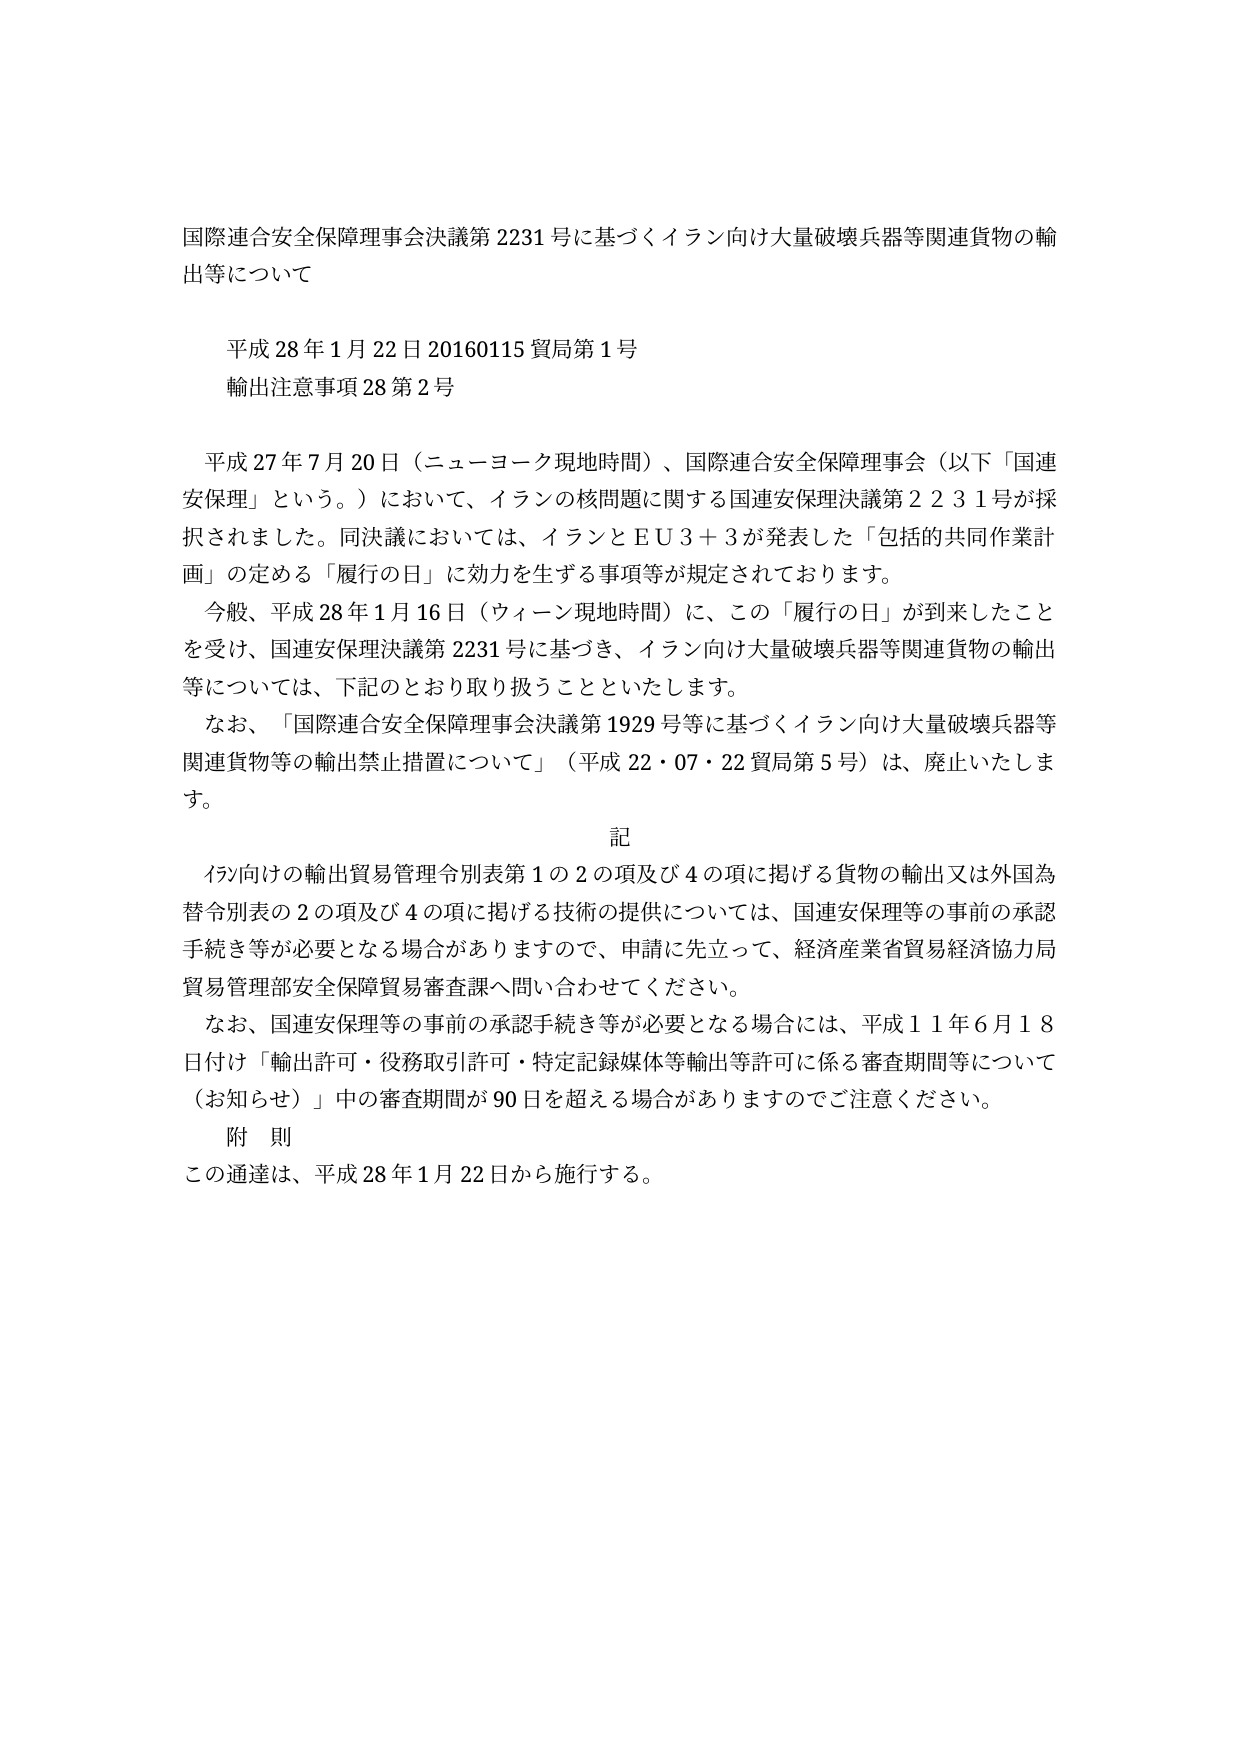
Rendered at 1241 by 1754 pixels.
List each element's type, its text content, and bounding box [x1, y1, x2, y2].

text 今般、平成28年1月16日（ウィーン現地時間）に、この「履行の日」が到来したことを受け、国連安保理決議第2231号に基づき、イラン向け大量破壊兵器等関連貨物の輸出等については、下記のとおり取り扱うことといたします。 [183, 592, 1058, 704]
text 輸出注意事項28第2号 [226, 367, 1058, 404]
text なお、「国際連合安全保障理事会決議第1929号等に基づくイラン向け大量破壊兵器等関連貨物等の輸出禁止措置について」（平成22・07・22貿局第5号）は、廃止いたします。 [183, 704, 1058, 817]
text ｲﾗﾝ向けの輸出貿易管理令別表第1の2の項及び4の項に掲げる貨物の輸出又は外国為替令別表の2の項及び4の項に掲げる技術の提供については、国連安保理等の事前の承認手続き等が必要となる場合がありますので、申請に先立って、経済産業省貿易経済協力局貿易管理部安全保障貿易審査課へ問い合わせてください。 [183, 854, 1058, 1004]
text 附 則 [226, 1117, 1058, 1154]
text 平成28年1月22日20160115貿局第1号 [226, 329, 1058, 367]
text 記 [183, 817, 1058, 854]
text 平成27年7月20日（ニューヨーク現地時間）、国際連合安全保障理事会（以下「国連安保理」という。）において、イランの核問題に関する国連安保理決議第２２３１号が採択されました。同決議においては、イランとＥＵ３＋３が発表した「包括的共同作業計画」の定める「履行の日」に効力を生ずる事項等が規定されております。 [183, 442, 1058, 592]
text この通達は、平成28年1月22日から施行する。 [183, 1154, 1058, 1192]
text 国際連合安全保障理事会決議第2231号に基づくイラン向け大量破壊兵器等関連貨物の輸出等について [183, 217, 1058, 292]
text なお、国連安保理等の事前の承認手続き等が必要となる場合には、平成１１年６月１８日付け「輸出許可・役務取引許可・特定記録媒体等輸出等許可に係る審査期間等について（お知らせ）」中の審査期間が90日を超える場合がありますのでご注意ください。 [183, 1004, 1058, 1117]
